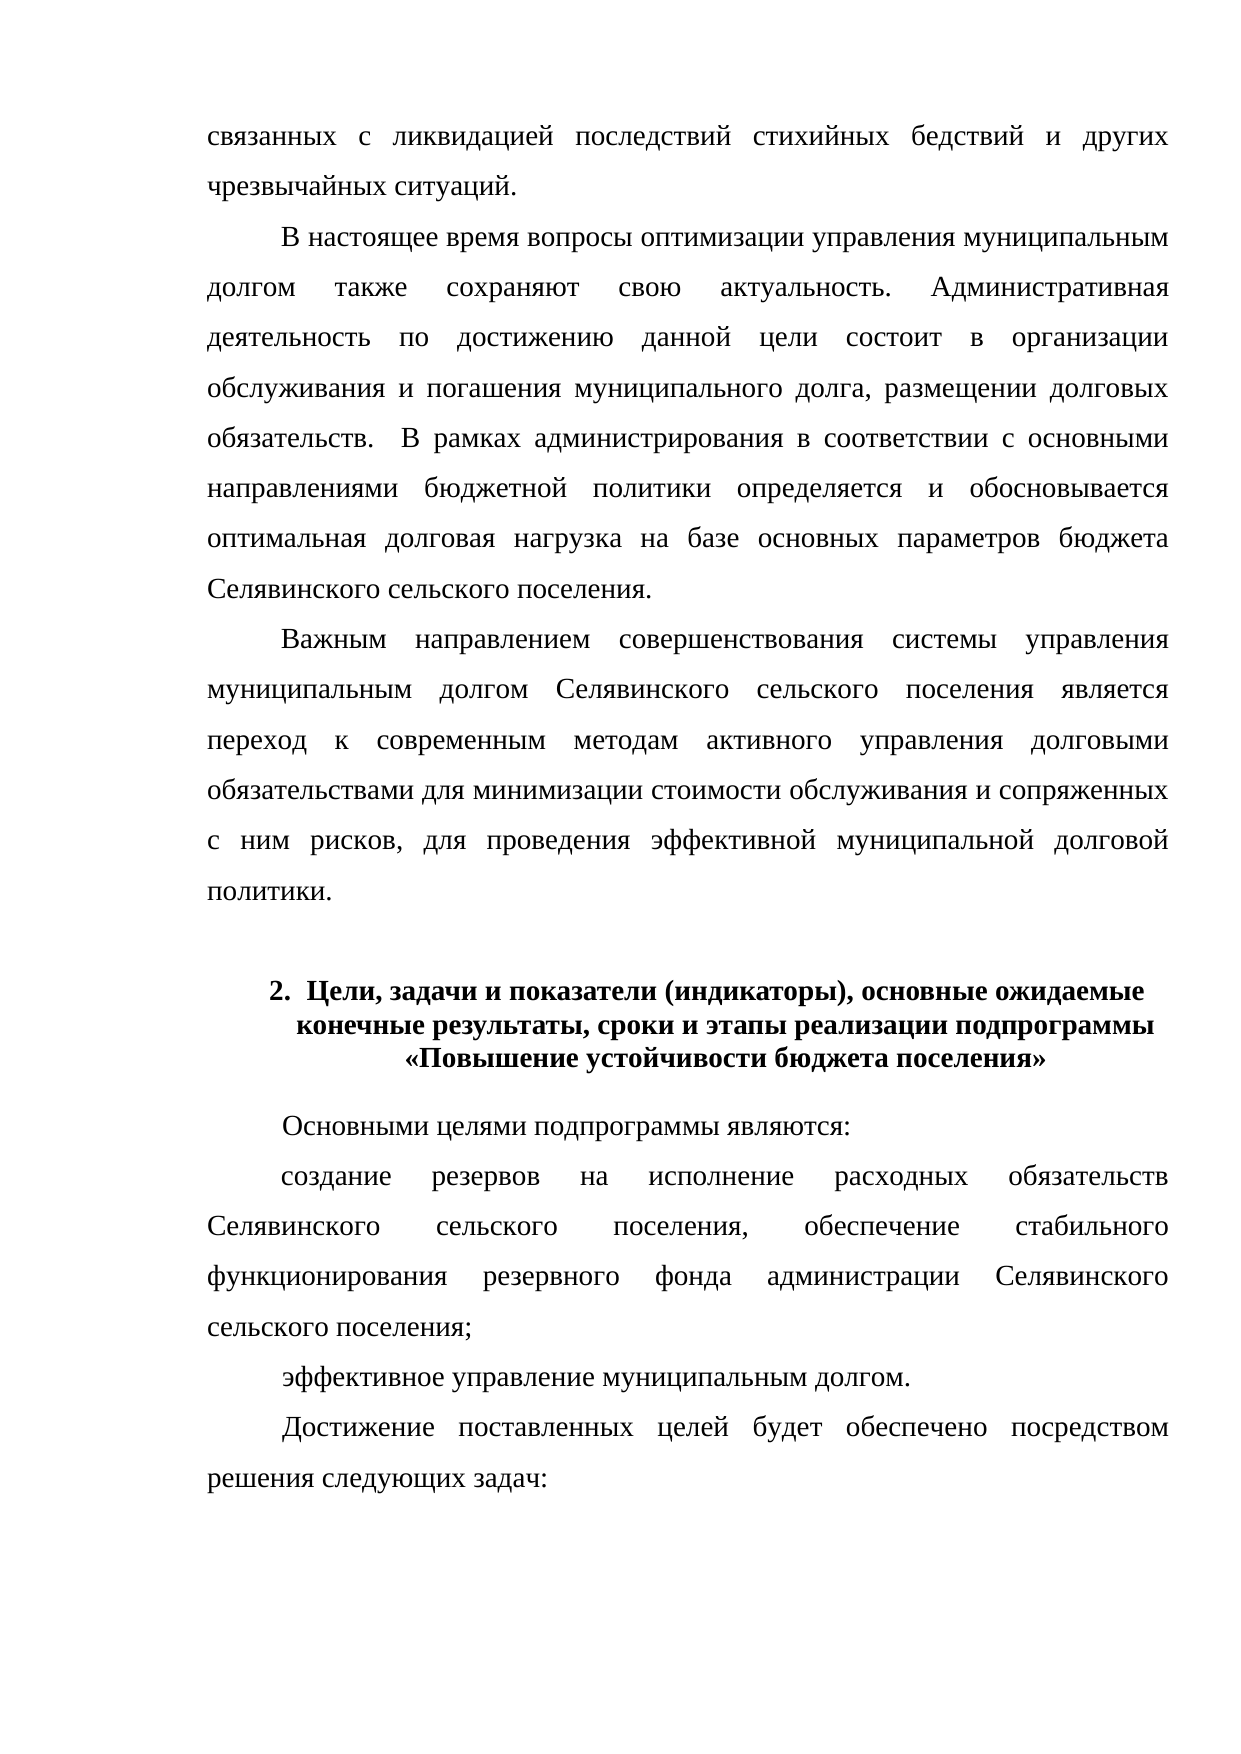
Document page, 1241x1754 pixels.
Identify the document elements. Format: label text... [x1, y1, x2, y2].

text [207, 118, 1169, 202]
text Основными целями подпрограммы являются: [207, 1108, 1169, 1141]
list Цели, задачи и показатели (индикаторы), основные ожидаемые конечные результаты, сроки и этапы реализации подпрограммы «Повышение устойчивости бюджета поселения» [244, 973, 1169, 1074]
text Важным направлением совершенствования системы управления муниципальным долгом Селявинского сельского поселения является переход к современным методам активного управления долговыми обязательствами для минимизации стоимости обслуживания и сопряженных с ним рисков, для проведения эффективной муниципальной долговой политики. [207, 621, 1169, 906]
text В настоящее время вопросы оптимизации управления муниципальным долгом также сохраняют свою актуальность. Административная деятельность по достижению данной цели состоит в организации обслуживания и погашения муниципального долга, размещении долговых обязательств. В рамках администрирования в соответствии с основными направлениями бюджетной политики определяется и обосновывается оптимальная долговая нагрузка на базе основных параметров бюджета Селявинского сельского поселения. [207, 219, 1169, 604]
text эффективное управление муниципальным долгом. [207, 1359, 1169, 1393]
text создание резервов на исполнение расходных обязательств Селявинского сельского поселения, обеспечение стабильного функционирования резервного фонда администрации Селявинского сельского поселения; [207, 1158, 1169, 1342]
text Достижение поставленных целей будет обеспечено посредством решения следующих задач: [207, 1409, 1169, 1493]
